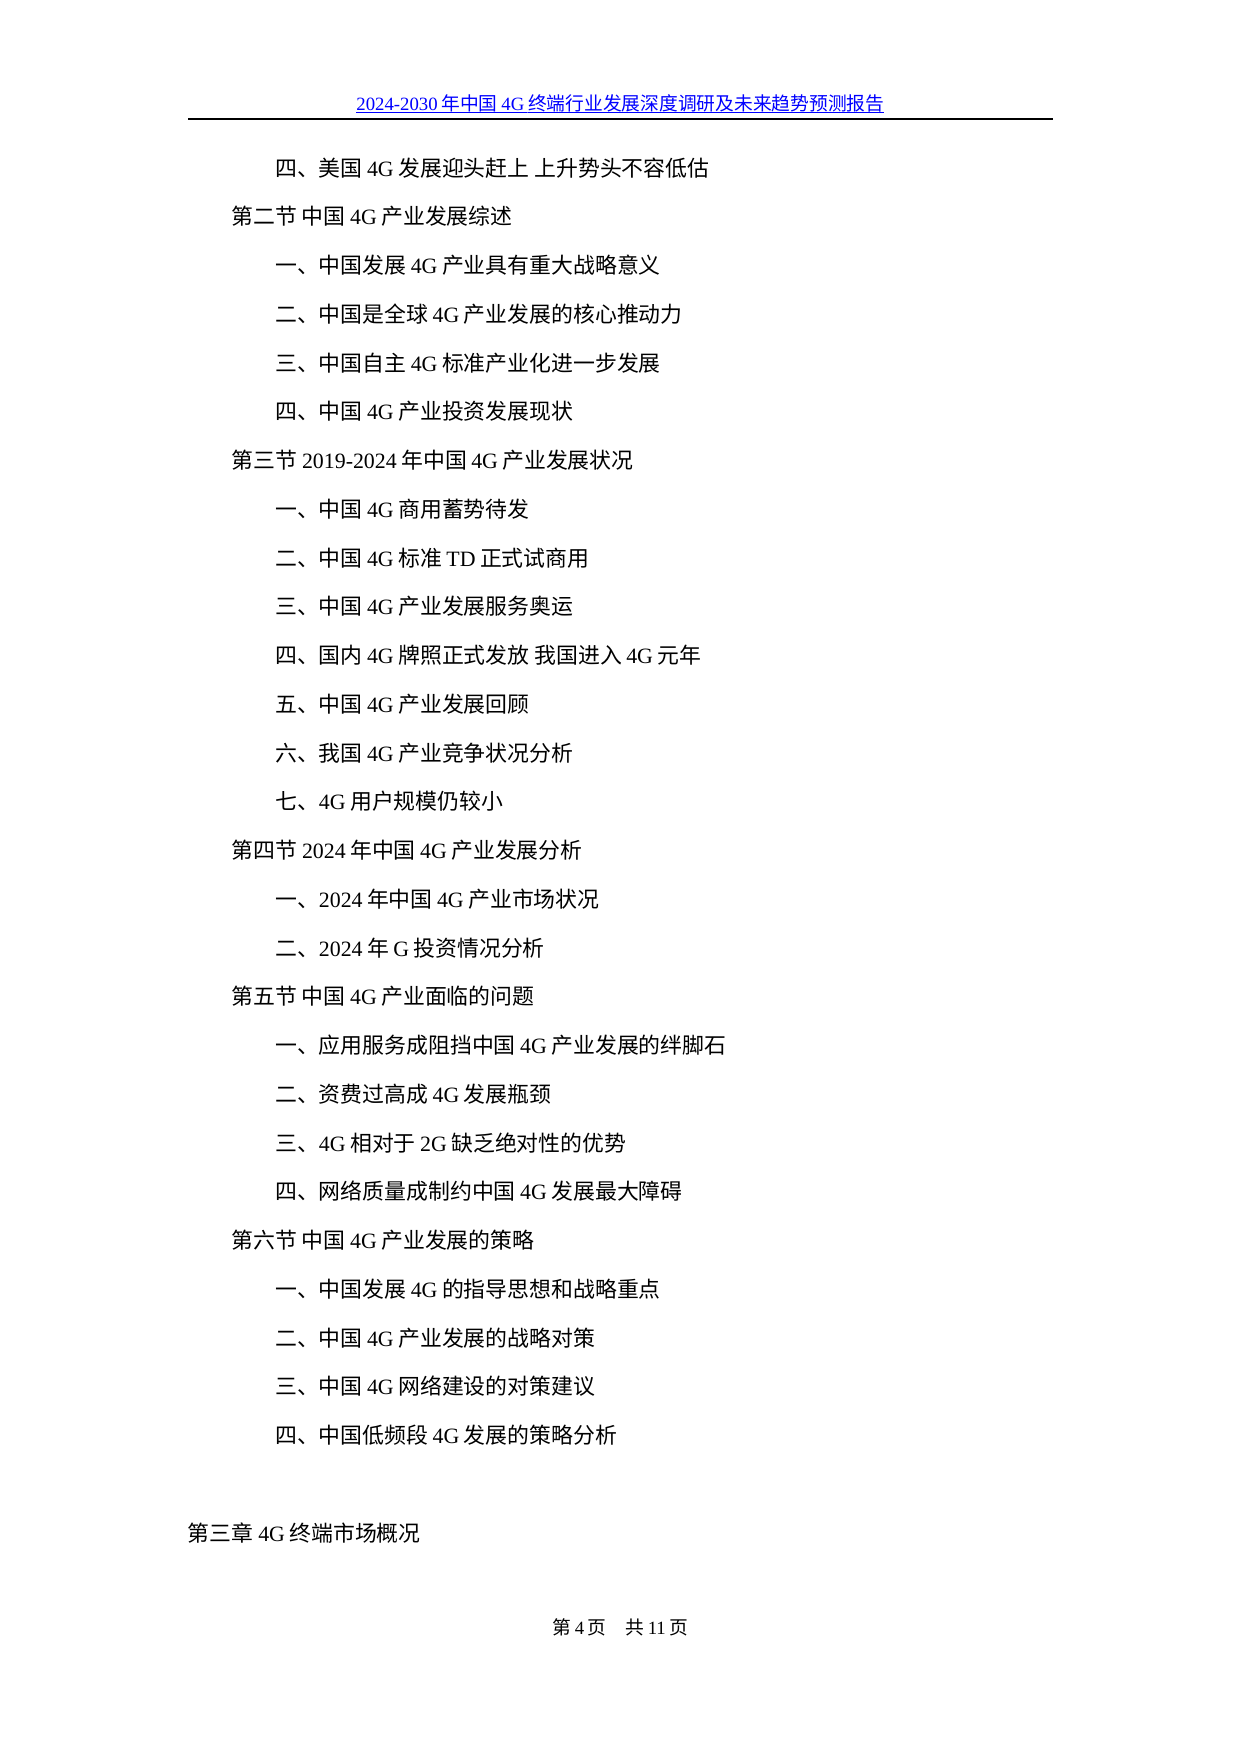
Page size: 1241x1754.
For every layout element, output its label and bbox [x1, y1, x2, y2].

text [187, 150, 1053, 1548]
